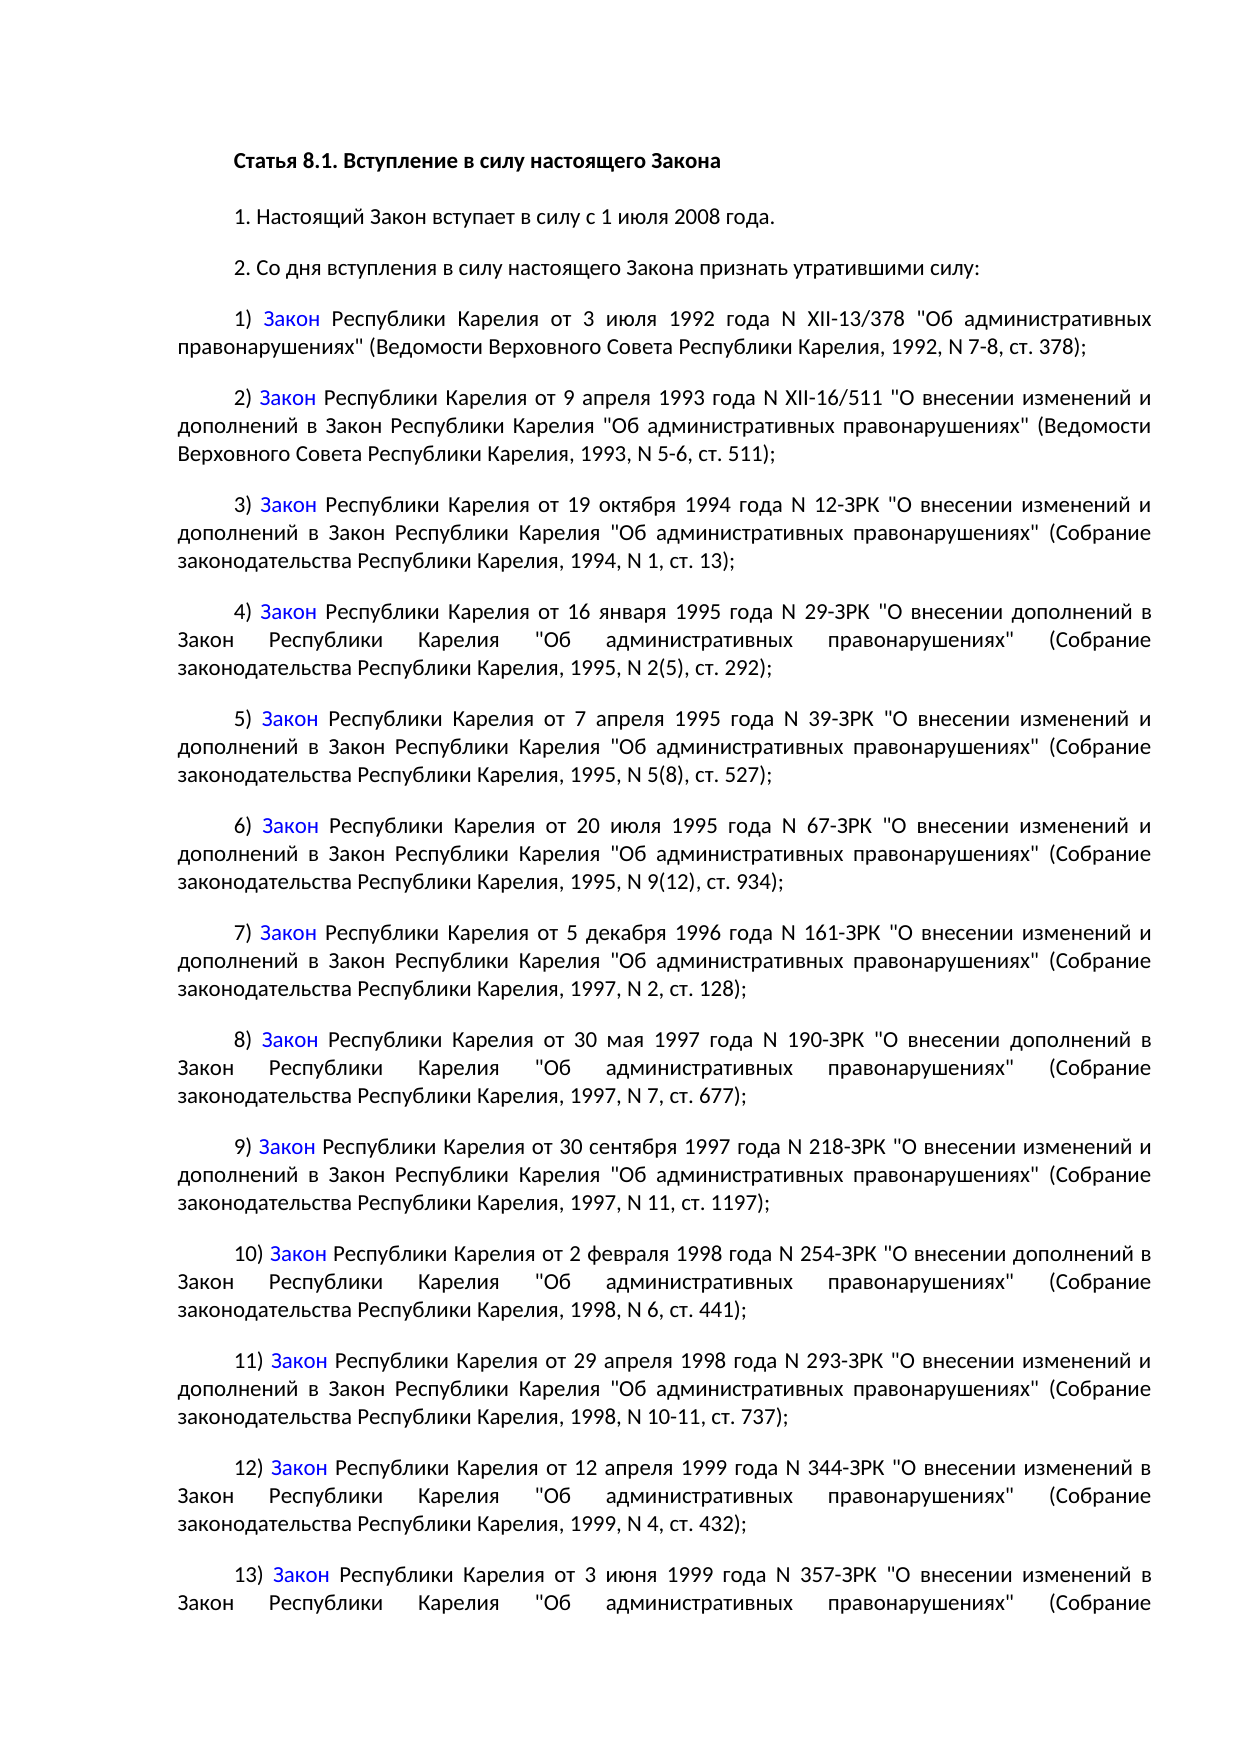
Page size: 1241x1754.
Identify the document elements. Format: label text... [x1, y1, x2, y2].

text 9) Закон Республики Карелия от 30 сентября 1997 года N 218-ЗРК "О внесении изменений и дополнений в Закон Республики Карелия "Об административных правонарушениях" (Собрание законодательства Республики Карелия, 1997, N 11, ст. 1197); [177, 1132, 1152, 1216]
text 12) Закон Республики Карелия от 12 апреля 1999 года N 344-ЗРК "О внесении изменений в Закон Республики Карелия "Об административных правонарушениях" (Собрание законодательства Республики Карелия, 1999, N 4, ст. 432); [177, 1453, 1152, 1537]
text 11) Закон Республики Карелия от 29 апреля 1998 года N 293-ЗРК "О внесении изменений и дополнений в Закон Республики Карелия "Об административных правонарушениях" (Собрание законодательства Республики Карелия, 1998, N 10-11, ст. 737); [177, 1346, 1152, 1430]
title Статья 8.1. Вступление в силу настоящего Закона [177, 146, 1152, 174]
text 2) Закон Республики Карелия от 9 апреля 1993 года N XII-16/511 "О внесении изменений и дополнений в Закон Республики Карелия "Об административных правонарушениях" (Ведомости Верховного Совета Республики Карелия, 1993, N 5-6, ст. 511); [177, 383, 1152, 467]
text 7) Закон Республики Карелия от 5 декабря 1996 года N 161-ЗРК "О внесении изменений и дополнений в Закон Республики Карелия "Об административных правонарушениях" (Собрание законодательства Республики Карелия, 1997, N 2, ст. 128); [177, 918, 1152, 1002]
text 10) Закон Республики Карелия от 2 февраля 1998 года N 254-ЗРК "О внесении дополнений в Закон Республики Карелия "Об административных правонарушениях" (Собрание законодательства Республики Карелия, 1998, N 6, ст. 441); [177, 1239, 1152, 1323]
text 5) Закон Республики Карелия от 7 апреля 1995 года N 39-ЗРК "О внесении изменений и дополнений в Закон Республики Карелия "Об административных правонарушениях" (Собрание законодательства Республики Карелия, 1995, N 5(8), ст. 527); [177, 704, 1152, 788]
text 2. Со дня вступления в силу настоящего Закона признать утратившими силу: [177, 253, 1152, 281]
text 1. Настоящий Закон вступает в силу с 1 июля 2008 года. [177, 202, 1152, 230]
text 8) Закон Республики Карелия от 30 мая 1997 года N 190-ЗРК "О внесении дополнений в Закон Республики Карелия "Об административных правонарушениях" (Собрание законодательства Республики Карелия, 1997, N 7, ст. 677); [177, 1025, 1152, 1109]
text 3) Закон Республики Карелия от 19 октября 1994 года N 12-ЗРК "О внесении изменений и дополнений в Закон Республики Карелия "Об административных правонарушениях" (Собрание законодательства Республики Карелия, 1994, N 1, ст. 13); [177, 490, 1152, 574]
text 6) Закон Республики Карелия от 20 июля 1995 года N 67-ЗРК "О внесении изменений и дополнений в Закон Республики Карелия "Об административных правонарушениях" (Собрание законодательства Республики Карелия, 1995, N 9(12), ст. 934); [177, 811, 1152, 895]
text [177, 1560, 1152, 1616]
text 4) Закон Республики Карелия от 16 января 1995 года N 29-ЗРК "О внесении дополнений в Закон Республики Карелия "Об административных правонарушениях" (Собрание законодательства Республики Карелия, 1995, N 2(5), ст. 292); [177, 597, 1152, 681]
text 1) Закон Республики Карелия от 3 июля 1992 года N XII-13/378 "Об административных правонарушениях" (Ведомости Верховного Совета Республики Карелия, 1992, N 7-8, ст. 378); [177, 304, 1152, 360]
